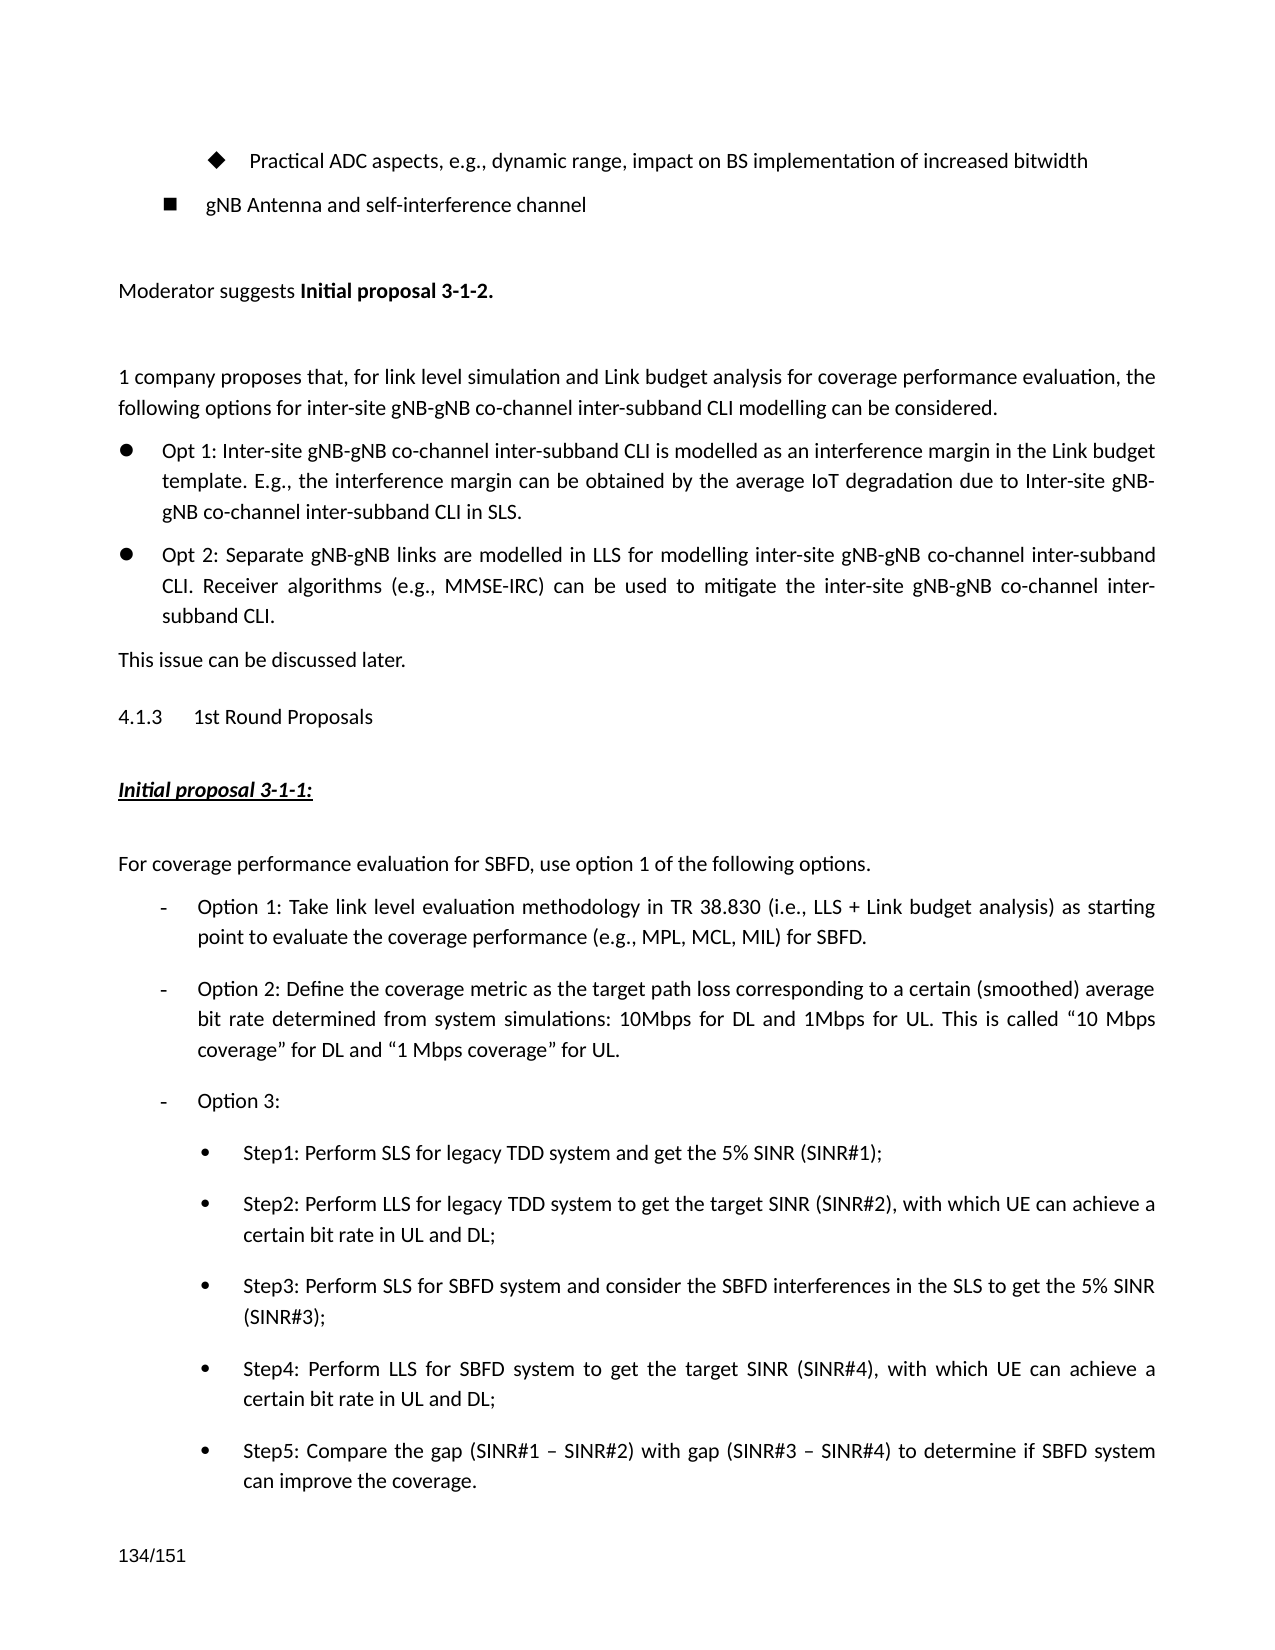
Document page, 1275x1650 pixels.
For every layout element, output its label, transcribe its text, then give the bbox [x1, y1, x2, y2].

list Practical ADC aspects, e.g., dynamic range, impact on BS implementation of increased bitwidth [206, 148, 1157, 174]
list Option 1: Take link level evaluation methodology in TR 38.830 (i.e., LLS + Link budget analysis) as starting point to evaluate the coverage performance (e.g., MPL, MCL, MIL) for SBFD. [160, 893, 1157, 950]
list Option 3: [160, 1088, 1157, 1114]
subtitle Initial proposal 3-1-1: [118, 777, 1157, 803]
list Option 2: Define the coverage metric as the target path loss corresponding to a certain (smoothed) average bit rate determined from system simulations: 10Mbps for DL and 1Mbps for UL. This is called “10 Mbps coverage” for DL and “1 Mbps coverage” for UL. [160, 975, 1157, 1063]
text Moderator suggests Initial proposal 3-1-2. [118, 277, 1157, 304]
subtitle 1st Round Proposals [118, 703, 1157, 730]
list gNB Antenna and self-interference channel [162, 191, 1157, 217]
list Step3: Perform SLS for SBFD system and consider the SBFD interferences in the SLS to get the 5% SINR (SINR#3); [201, 1273, 1157, 1330]
list Step5: Compare the gap (SINR#1 – SINR#2) with gap (SINR#3 – SINR#4) to determine if SBFD system can improve the coverage. [201, 1437, 1157, 1494]
list Step2: Perform LLS for legacy TDD system to get the target SINR (SINR#2), with which UE can achieve a certain bit rate in UL and DL; [201, 1191, 1157, 1248]
text 1 company proposes that, for link level simulation and Link budget analysis for coverage performance evaluation, the following options for inter-site gNB-gNB co-channel inter-subband CLI modelling can be considered. [118, 363, 1157, 421]
list Opt 2: Separate gNB-gNB links are modelled in LLS for modelling inter-site gNB-gNB co-channel inter-subband CLI. Receiver algorithms (e.g., MMSE-IRC) can be used to mitigate the inter-site gNB-gNB co-channel inter-subband CLI. [118, 541, 1157, 629]
list Step1: Perform SLS for legacy TDD system and get the 5% SINR (SINR#1); [201, 1139, 1157, 1166]
text For coverage performance evaluation for SBFD, use option 1 of the following options. [118, 850, 1157, 876]
list Step4: Perform LLS for SBFD system to get the target SINR (SINR#4), with which UE can achieve a certain bit rate in UL and DL; [201, 1355, 1157, 1412]
text This issue can be discussed later. [118, 646, 1157, 672]
list Opt 1: Inter-site gNB-gNB co-channel inter-subband CLI is modelled as an interference margin in the Link budget template. E.g., the interference margin can be obtained by the average IoT degradation due to Inter-site gNB-gNB co-channel inter-subband CLI in SLS. [118, 437, 1157, 525]
